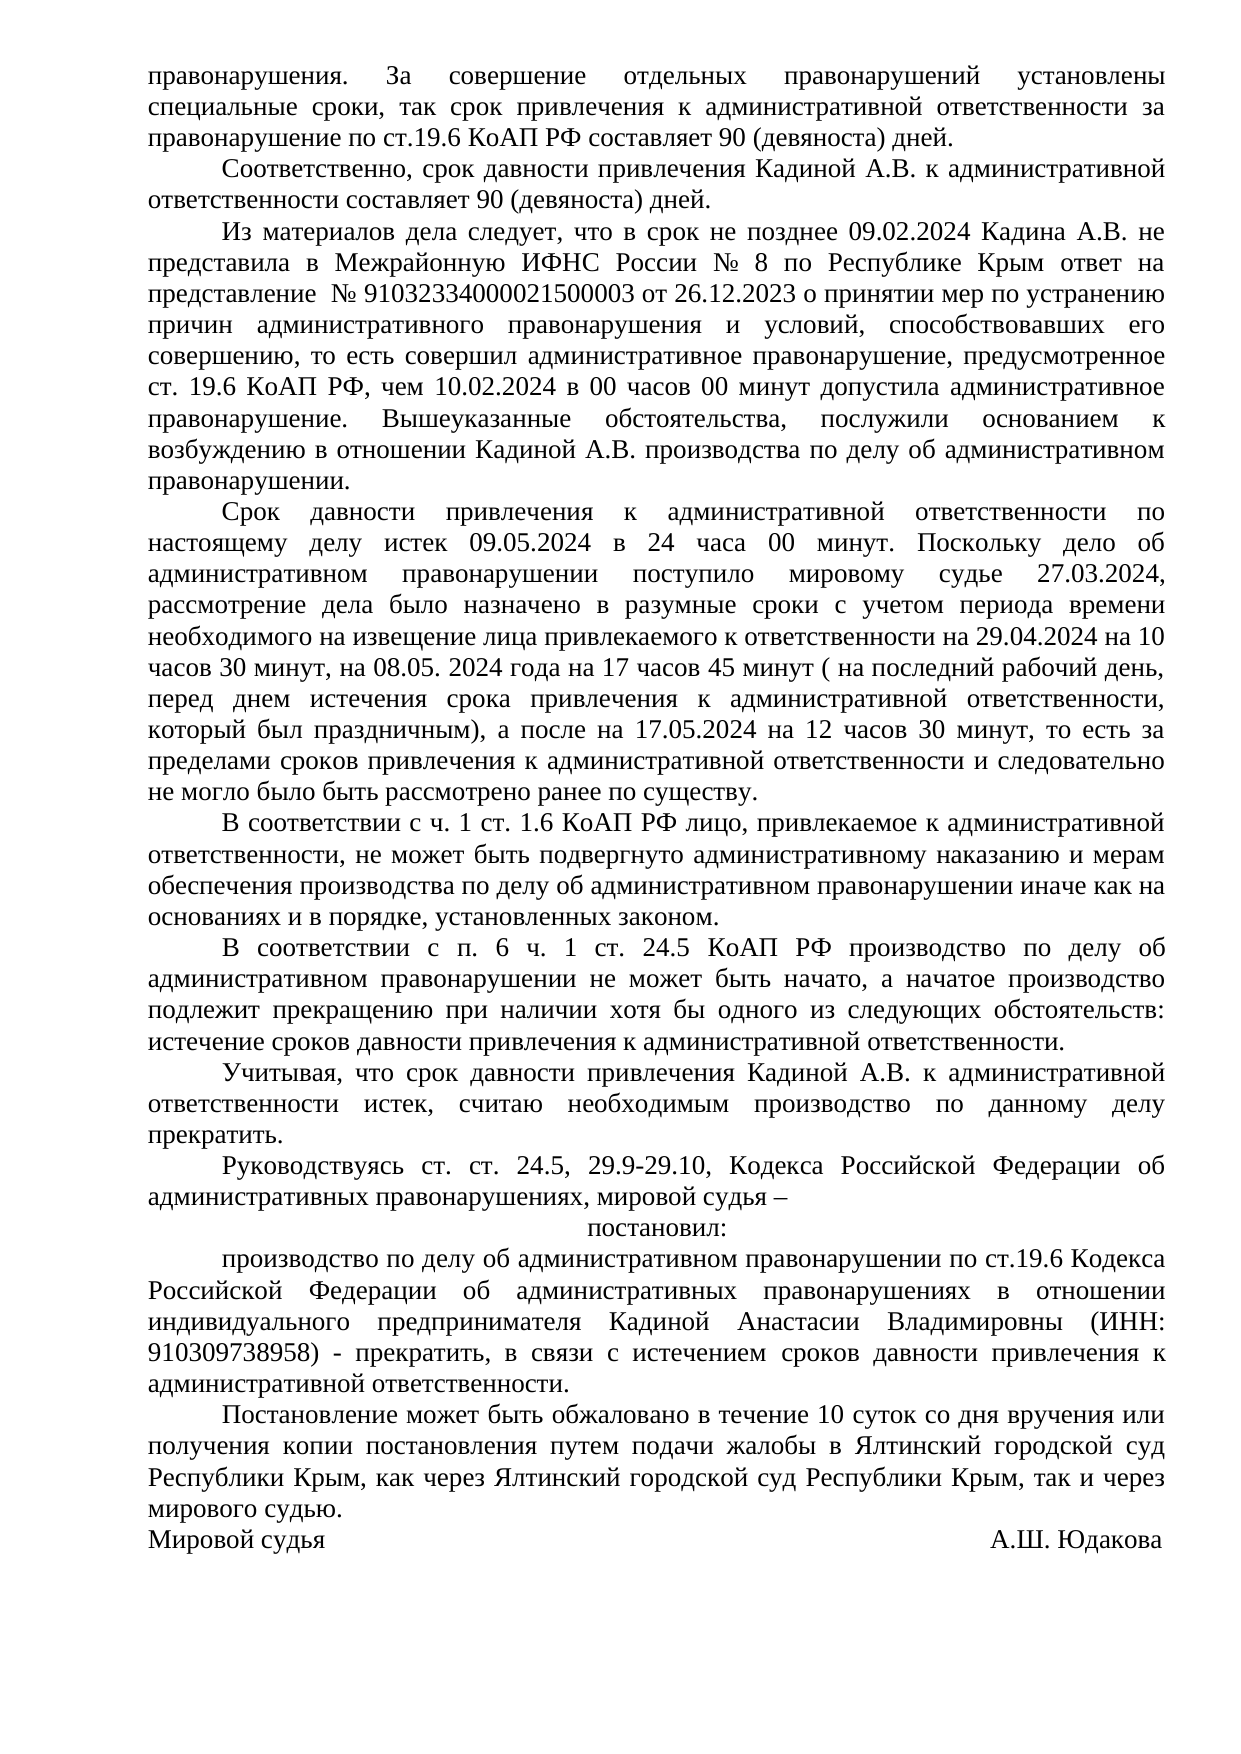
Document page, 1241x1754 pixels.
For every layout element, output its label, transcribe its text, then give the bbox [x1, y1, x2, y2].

text Руководствуясь ст. ст. 24.5, 29.9-29.10, Кодекса Российской Федерации об административных правонарушениях, мировой судья – [148, 1149, 1167, 1211]
text Соответственно, срок давности привлечения Кадиной А.В. к административной ответственности составляет 90 (девяноста) дней. [148, 152, 1167, 215]
text постановил: [148, 1211, 1167, 1243]
text Постановление может быть обжаловано в течение 10 суток со дня вручения или получения копии постановления путем подачи жалобы в Ялтинский городской суд Республики Крым, как через Ялтинский городской суд Республики Крым, так и через мирового судью. [148, 1398, 1167, 1523]
text Из материалов дела следует, что в срок не позднее 09.02.2024 Кадина А.В. не представила в Межрайонную ИФНС России № 8 по Республике Крым ответ на представление № 91032334000021500003 от 26.12.2023 о принятии мер по устранению причин административного правонарушения и условий, способствовавших его совершению, то есть совершил административное правонарушение, предусмотренное ст. 19.6 КоАП РФ, чем 10.02.2024 в 00 часов 00 минут допустила административное правонарушение. Вышеуказанные обстоятельства, послужили основанием к возбуждению в отношении Кадиной А.В. производства по делу об административном правонарушении. [148, 215, 1167, 495]
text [148, 59, 1167, 152]
text Учитывая, что срок давности привлечения Кадиной А.В. к административной ответственности истек, считаю необходимым производство по данному делу прекратить. [148, 1056, 1167, 1149]
text Мировой судья А.Ш. Юдакова [148, 1523, 1167, 1554]
text В соответствии с п. 6 ч. 1 ст. 24.5 КоАП РФ производство по делу об административном правонарушении не может быть начато, а начатое производство подлежит прекращению при наличии хотя бы одного из следующих обстоятельств: истечение сроков давности привлечения к административной ответственности. [148, 931, 1167, 1056]
text Срок давности привлечения к административной ответственности по настоящему делу истек 09.05.2024 в 24 часа 00 минут. Поскольку дело об административном правонарушении поступило мировому судье 27.03.2024, рассмотрение дела было назначено в разумные сроки с учетом периода времени необходимого на извещение лица привлекаемого к ответственности на 29.04.2024 на 10 часов 30 минут, на 08.05. 2024 года на 17 часов 45 минут ( на последний рабочий день, перед днем истечения срока привлечения к административной ответственности, который был праздничным), а после на 17.05.2024 на 12 часов 30 минут, то есть за пределами сроков привлечения к административной ответственности и следовательно не могло было быть рассмотрено ранее по существу. [148, 495, 1167, 807]
text В соответствии с ч. 1 ст. 1.6 КоАП РФ лицо, привлекаемое к административной ответственности, не может быть подвергнуто административному наказанию и мерам обеспечения производства по делу об административном правонарушении иначе как на основаниях и в порядке, установленных законом. [148, 807, 1167, 931]
text производство по делу об административном правонарушении по ст.19.6 Кодекса Российской Федерации об административных правонарушениях в отношении индивидуального предпринимателя Кадиной Анастасии Владимировны (ИНН: 910309738958) - прекратить, в связи с истечением сроков давности привлечения к административной ответственности. [148, 1243, 1167, 1398]
